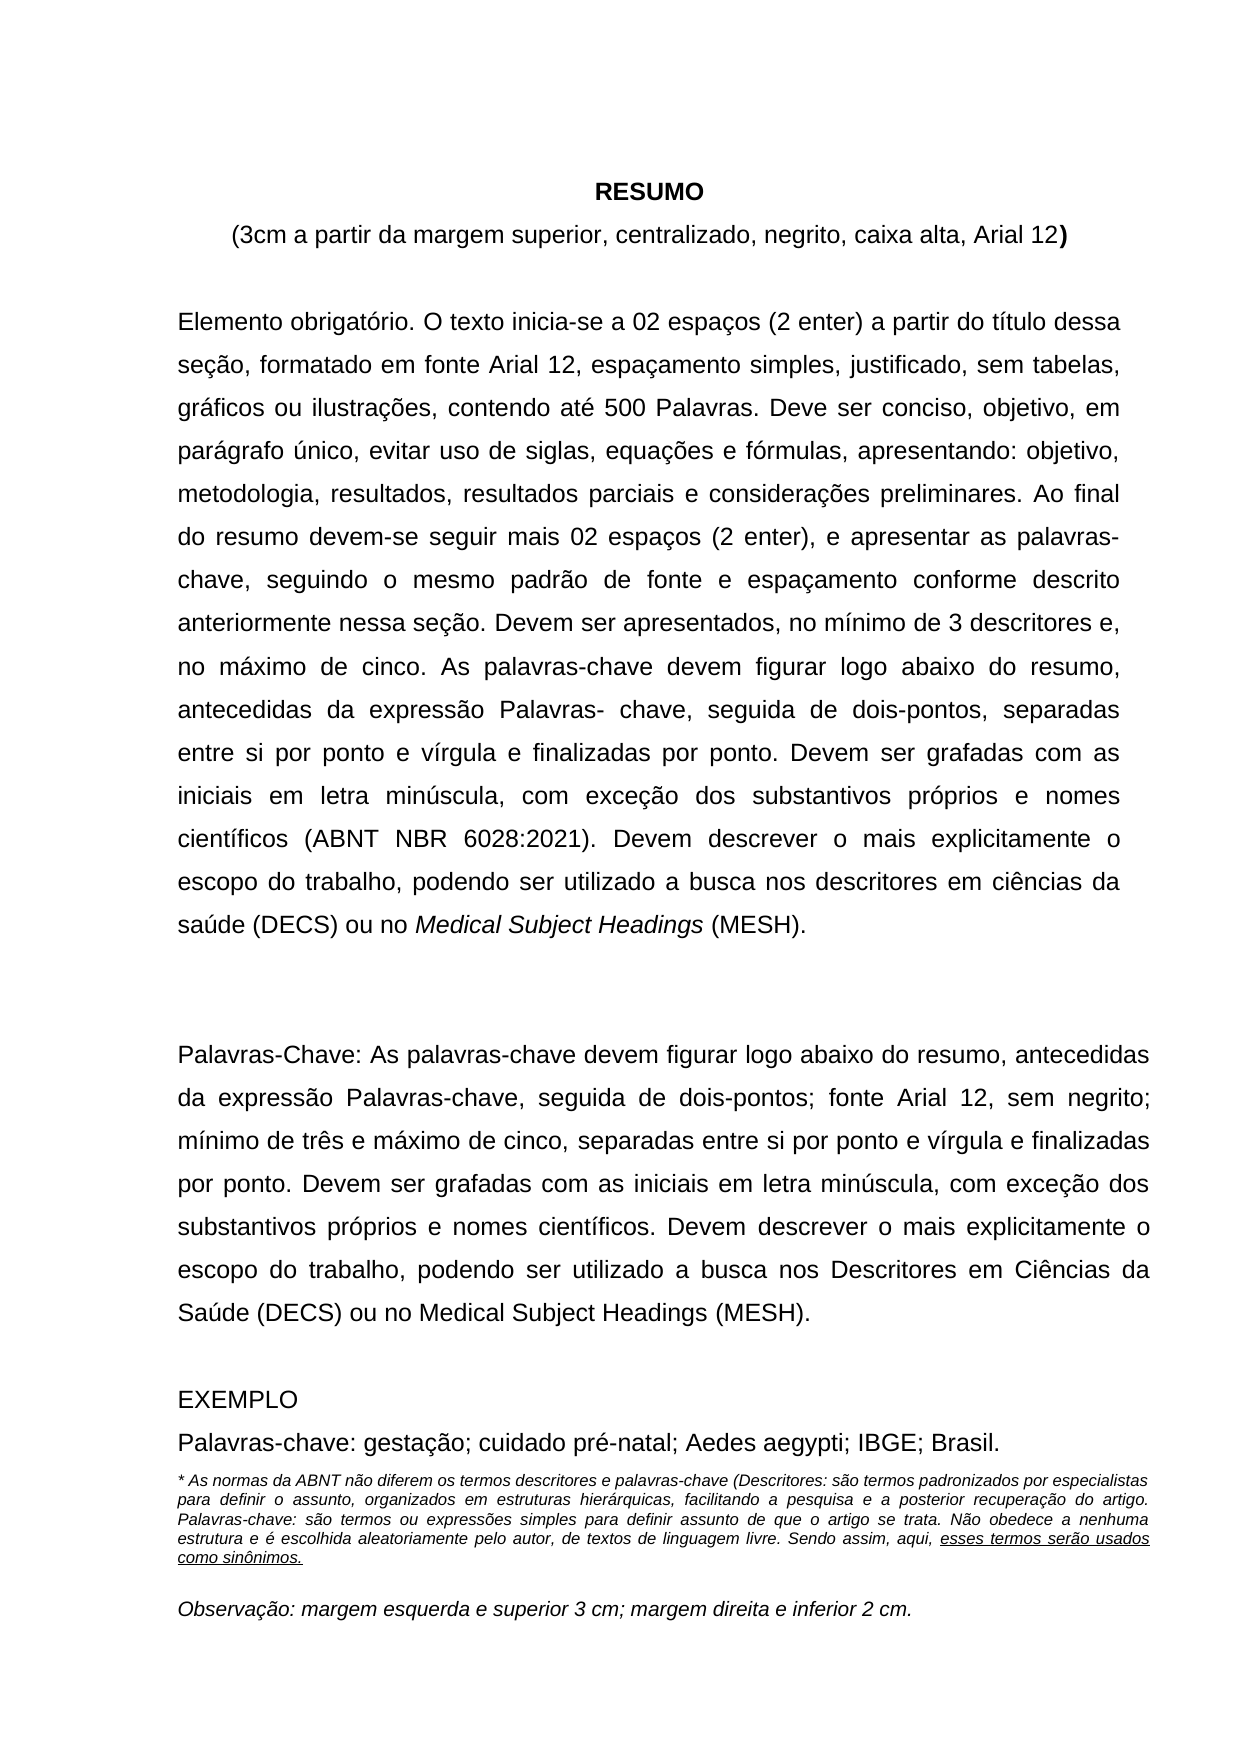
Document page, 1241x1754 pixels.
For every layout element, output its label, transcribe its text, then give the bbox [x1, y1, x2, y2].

text RESUMO [177, 177, 1121, 206]
text Elemento obrigatório. O texto inicia-se a 02 espaços (2 enter) a partir do título dessa seção, formatado em fonte Arial 12, espaçamento simples, justificado, sem tabelas, gráficos ou ilustrações, contendo até 500 Palavras. Deve ser conciso, objetivo, em parágrafo único, evitar uso de siglas, equações e fórmulas, apresentando: objetivo, metodologia, resultados, resultados parciais e considerações preliminares. Ao final do resumo devem-se seguir mais 02 espaços (2 enter), e apresentar as palavras-chave, seguindo o mesmo padrão de fonte e espaçamento conforme descrito anteriormente nessa seção. Devem ser apresentados, no mínimo de 3 descritores e, no máximo de cinco. As palavras-chave devem figurar logo abaixo do resumo, antecedidas da expressão Palavras- chave, seguida de dois-pontos, separadas entre si por ponto e vírgula e finalizadas por ponto. Devem ser grafadas com as iniciais em letra minúscula, com exceção dos substantivos próprios e nomes científicos (ABNT NBR 6028:2021). Devem descrever o mais explicitamente o escopo do trabalho, podendo ser utilizado a busca nos descritores em ciências da saúde (DECS) ou no Medical Subject Headings (MESH). [177, 307, 1121, 939]
text EXEMPLO [177, 1385, 1151, 1413]
text (3cm a partir da margem superior, centralizado, negrito, caixa alta, Arial 12) [177, 220, 1121, 249]
text Palavras-chave: gestação; cuidado pré-natal; Aedes aegypti; IBGE; Brasil. [177, 1428, 1151, 1457]
text * As normas da ABNT não diferem os termos descritores e palavras-chave (Descritores: são termos padronizados por especialistas para definir o assunto, organizados em estruturas hierárquicas, facilitando a pesquisa e a posterior recuperação do artigo. Palavras-chave: são termos ou expressões simples para definir assunto de que o artigo se trata. Não obedece a nenhuma estrutura e é escolhida aleatoriamente pelo autor, de textos de linguagem livre. Sendo assim, aqui, esses termos serão usados como sinônimos. [177, 1471, 1151, 1567]
text Palavras-Chave: As palavras-chave devem figurar logo abaixo do resumo, antecedidas da expressão Palavras-chave, seguida de dois-pontos; fonte Arial 12, sem negrito; mínimo de três e máximo de cinco, separadas entre si por ponto e vírgula e finalizadas por ponto. Devem ser grafadas com as iniciais em letra minúscula, com exceção dos substantivos próprios e nomes científicos. Devem descrever o mais explicitamente o escopo do trabalho, podendo ser utilizado a busca nos Descritores em Ciências da Saúde (DECS) ou no Medical Subject Headings (MESH). [177, 1040, 1151, 1327]
